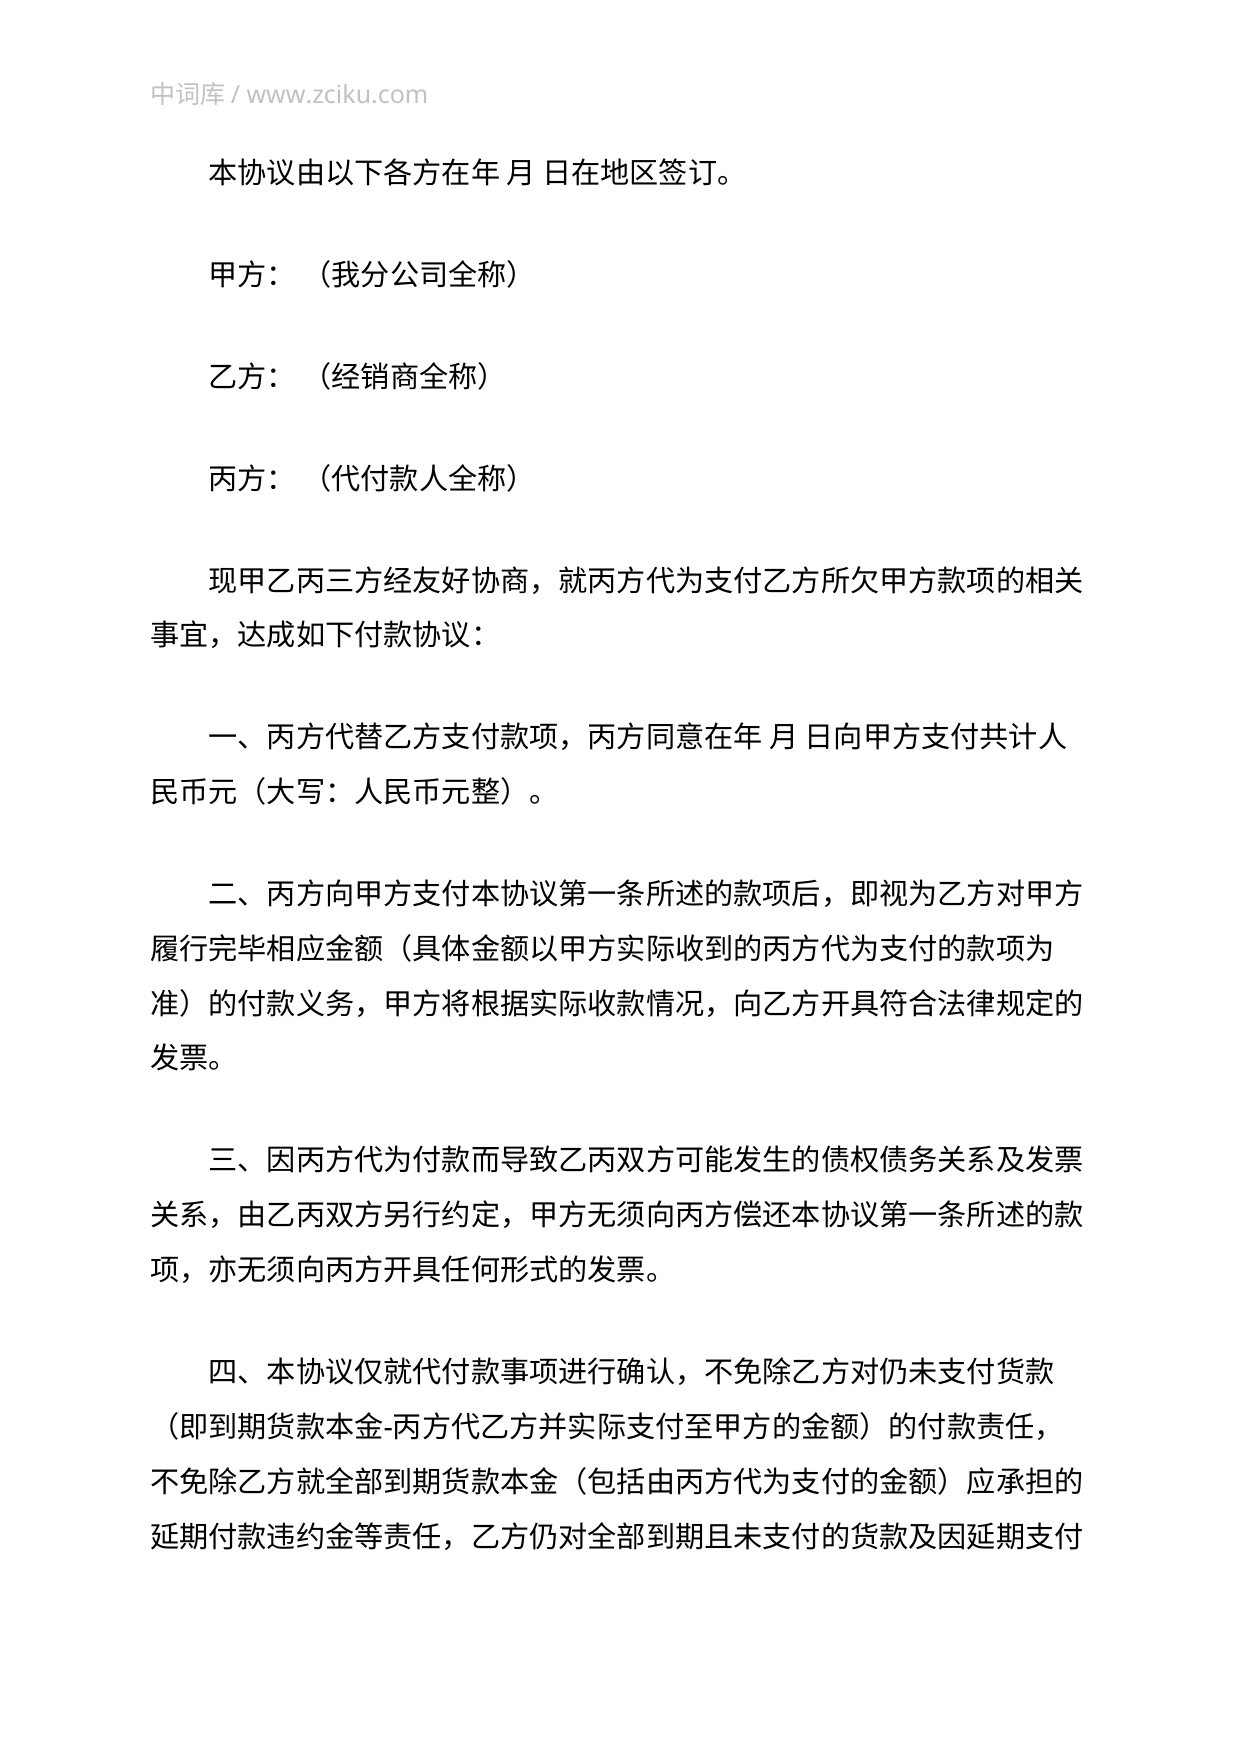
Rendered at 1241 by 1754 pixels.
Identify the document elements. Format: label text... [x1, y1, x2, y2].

text 甲方： （我分公司全称） [150, 252, 1090, 294]
text 现甲乙丙三方经友好协商，就丙方代为支付乙方所欠甲方款项的相关事宜，达成如下付款协议： [150, 557, 1090, 654]
text 丙方： （代付款人全称） [150, 455, 1090, 498]
text 二、丙方向甲方支付本协议第一条所述的款项后，即视为乙方对甲方履行完毕相应金额（具体金额以甲方实际收到的丙方代为支付的款项为准）的付款义务，甲方将根据实际收款情况，向乙方开具符合法律规定的发票。 [150, 870, 1090, 1077]
text 三、因丙方代为付款而导致乙丙双方可能发生的债权债务关系及发票关系，由乙丙双方另行约定，甲方无须向丙方偿还本协议第一条所述的款项，亦无须向丙方开具任何形式的发票。 [150, 1137, 1090, 1289]
text 一、丙方代替乙方支付款项，丙方同意在年 月 日向甲方支付共计人民币元（大写：人民币元整）。 [150, 714, 1090, 811]
text 乙方： （经销商全称） [150, 353, 1090, 396]
text 本协议由以下各方在年 月 日在地区签订。 [150, 150, 1090, 192]
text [150, 1348, 1090, 1556]
